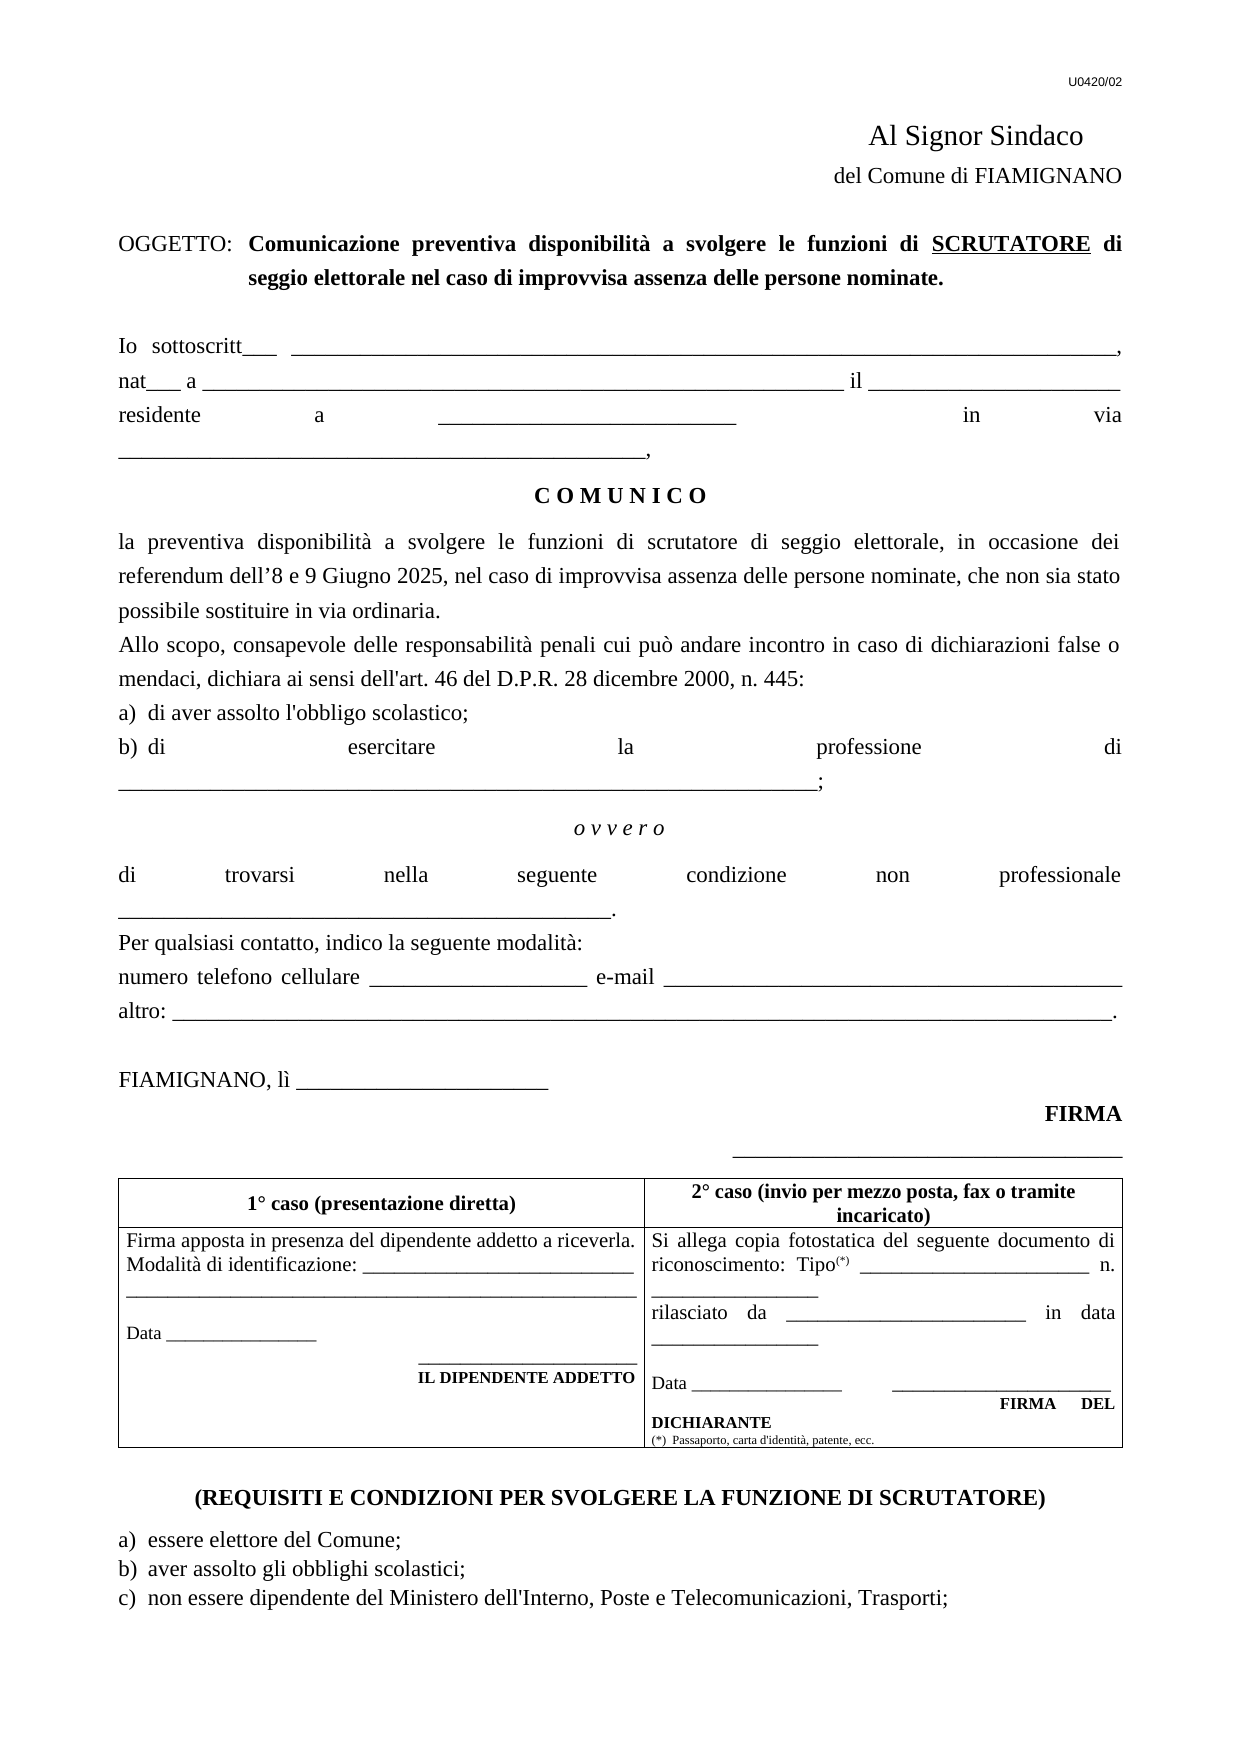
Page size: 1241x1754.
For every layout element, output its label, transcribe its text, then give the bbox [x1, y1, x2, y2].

table_header 2° caso (invio per mezzo posta, fax o tramite incaricato) [645, 1179, 1122, 1227]
text Per qualsiasi contatto, indico la seguente modalità: [118, 929, 1122, 956]
text FIRMA [118, 1100, 1122, 1126]
text di trovarsi nella seguente condizione non professionale ___________________________________________. [118, 861, 1122, 921]
text residente a __________________________ in via ______________________________________________, [118, 401, 1122, 461]
text a) essere elettore del Comune; [118, 1526, 1122, 1552]
text OGGETTO: Comunicazione preventiva disponibilità a svolgere le funzioni di SCRUTATORE di seggio elettorale nel caso di improvvisa assenza delle persone nominate. [118, 230, 1122, 291]
text del Comune di FIAMIGNANO [118, 162, 1122, 188]
text C O M U N I C O [118, 482, 1122, 508]
text b) aver assolto gli obblighi scolastici; [118, 1555, 1122, 1581]
text b) di esercitare la professione di _____________________________________________________________; [118, 733, 1122, 794]
text la preventiva disponibilità a svolgere le funzioni di scrutatore di seggio elettorale, in occasione dei referendum dell’8 e 9 Giugno 2025, nel caso di improvvisa assenza delle persone nominate, che non sia stato possibile sostituire in via ordinaria. [118, 528, 1122, 623]
text Al Signor Sindaco [118, 118, 1122, 152]
table_header 1° caso (presentazione diretta) [119, 1179, 644, 1227]
text c) non essere dipendente del Ministero dell'Interno, Poste e Telecomunicazioni, Trasporti; [118, 1584, 1122, 1610]
text o v v e r o [118, 814, 1122, 841]
table_cell Si allega copia fotostatica del seguente documento di riconoscimento: Tipo(*) ______________________ n. ________________ rilasciato da _______________________ in data ________________ Data ________________ _____________________ FIRMA DEL DICHIARANTE (*) Passaporto, carta d'identità, patente, ecc. [645, 1228, 1122, 1447]
text Io sottoscritt___ ________________________________________________________________________, nat___ a ________________________________________________________ il ______________________ [118, 332, 1122, 393]
text a) di aver assolto l'obbligo scolastico; [118, 699, 1122, 726]
text __________________________________ [118, 1134, 1122, 1161]
table_cell Firma apposta in presenza del dipendente addetto a riceverla. Modalità di identificazione: __________________________ _________________________________________________ Data ________________ _____________________ IL DIPENDENTE ADDETTO [119, 1228, 644, 1447]
text FIAMIGNANO, lì ______________________ [118, 1066, 1122, 1092]
text numero telefono cellulare ___________________ e-mail ________________________________________ altro: __________________________________________________________________________________. [118, 963, 1122, 1024]
text Allo scopo, consapevole delle responsabilità penali cui può andare incontro in caso di dichiarazioni false o mendaci, dichiara ai sensi dell'art. 46 del D.P.R. 28 dicembre 2000, n. 445: [118, 631, 1122, 691]
text (REQUISITI E CONDIZIONI PER SVOLGERE LA FUNZIONE DI SCRUTATORE) [118, 1484, 1122, 1511]
